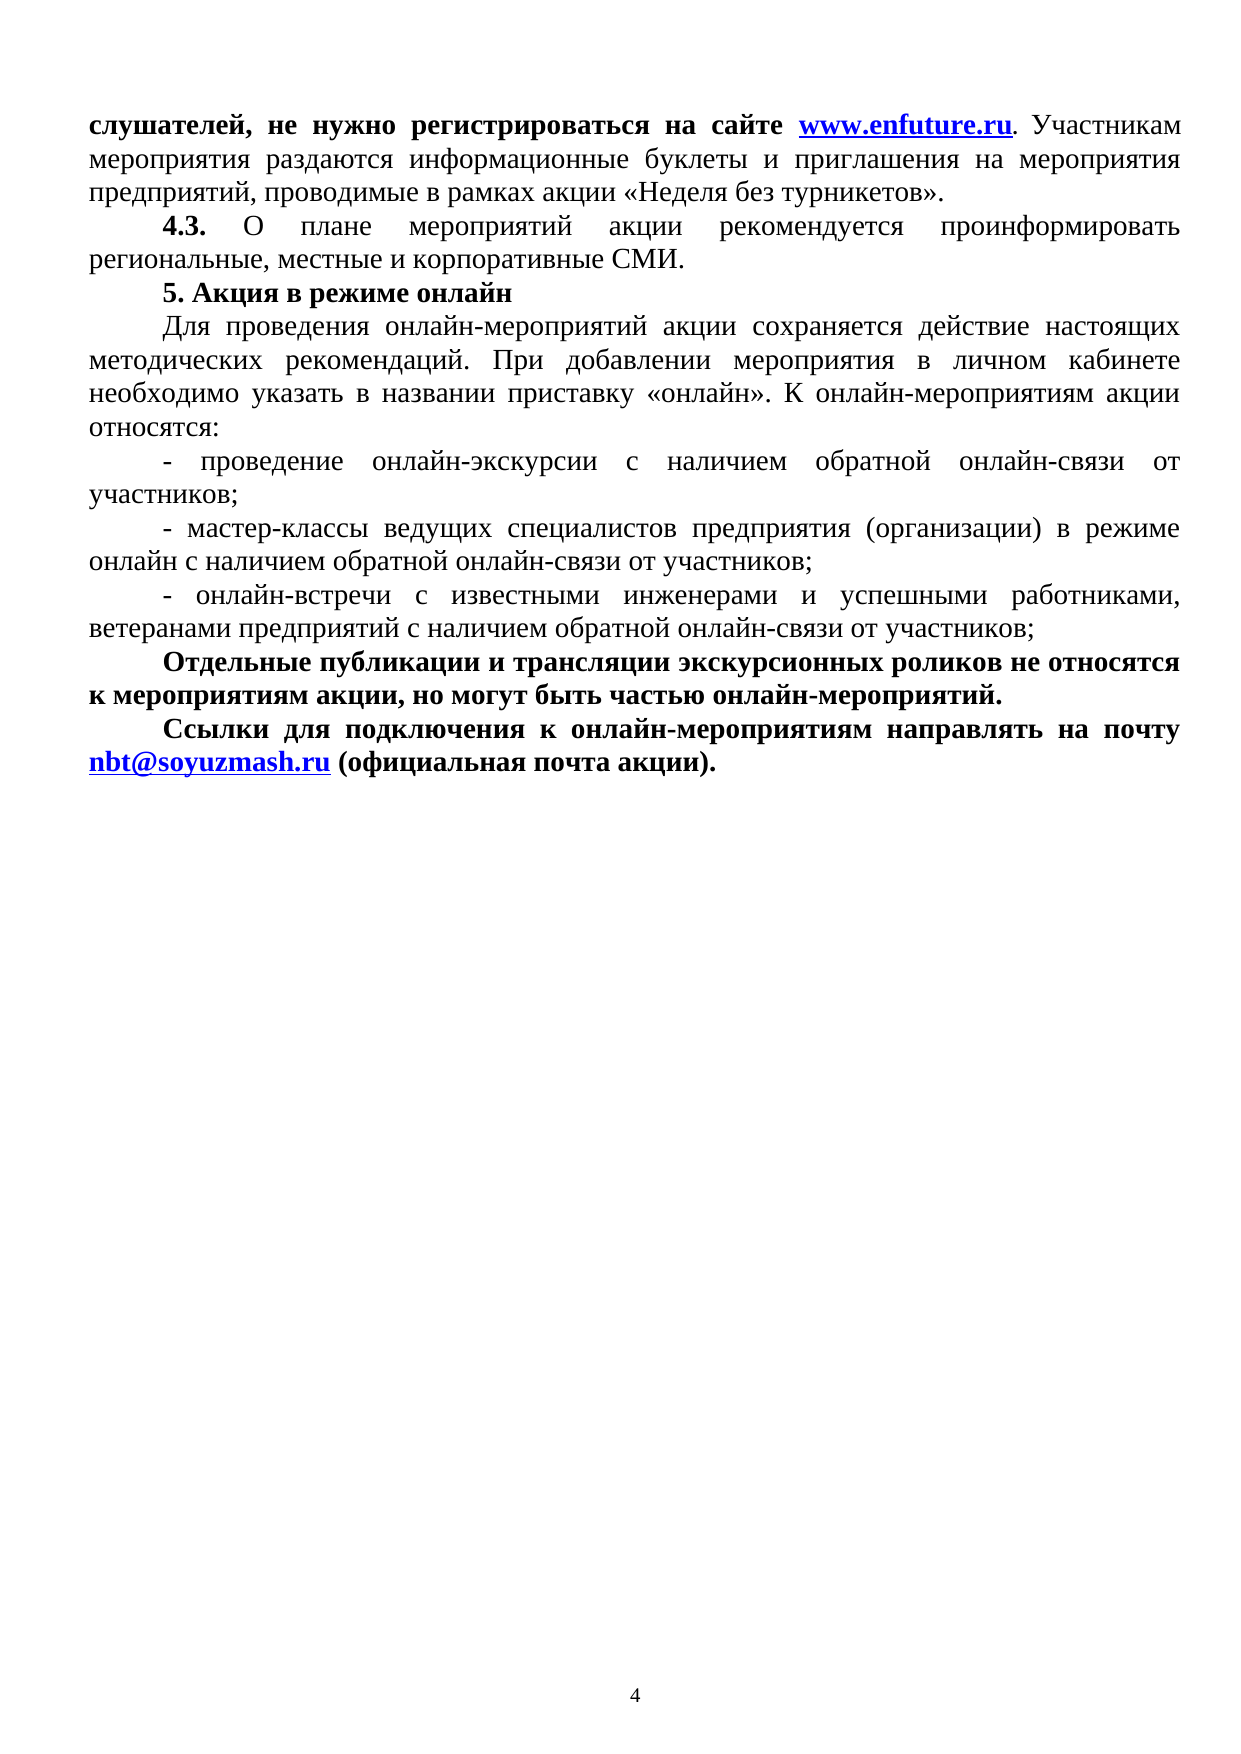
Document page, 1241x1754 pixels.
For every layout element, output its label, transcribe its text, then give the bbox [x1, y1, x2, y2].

text Отдельные публикации и трансляции экскурсионных роликов не относятся к мероприятиям акции, но могут быть частью онлайн-мероприятий. [89, 644, 1181, 711]
text - проведение онлайн-экскурсии с наличием обратной онлайн-связи от участников; [89, 443, 1181, 510]
text 4.3. О плане мероприятий акции рекомендуется проинформировать региональные, местные и корпоративные СМИ. [89, 208, 1181, 275]
text - мастер-классы ведущих специалистов предприятия (организации) в режиме онлайн с наличием обратной онлайн-связи от участников; [89, 510, 1181, 577]
text Для проведения онлайн-мероприятий акции сохраняется действие настоящих методических рекомендаций. При добавлении мероприятия в личном кабинете необходимо указать в названии приставку «онлайн». К онлайн-мероприятиям акции относятся: [89, 308, 1181, 443]
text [89, 107, 1181, 208]
text - онлайн-встречи с известными инженерами и успешными работниками, ветеранами предприятий с наличием обратной онлайн-связи от участников; [89, 577, 1181, 644]
text Ссылки для подключения к онлайн-мероприятиям направлять на почту nbt@soyuzmash.ru (официальная почта акции). [89, 711, 1181, 778]
text 5. Акция в режиме онлайн [89, 275, 1181, 308]
